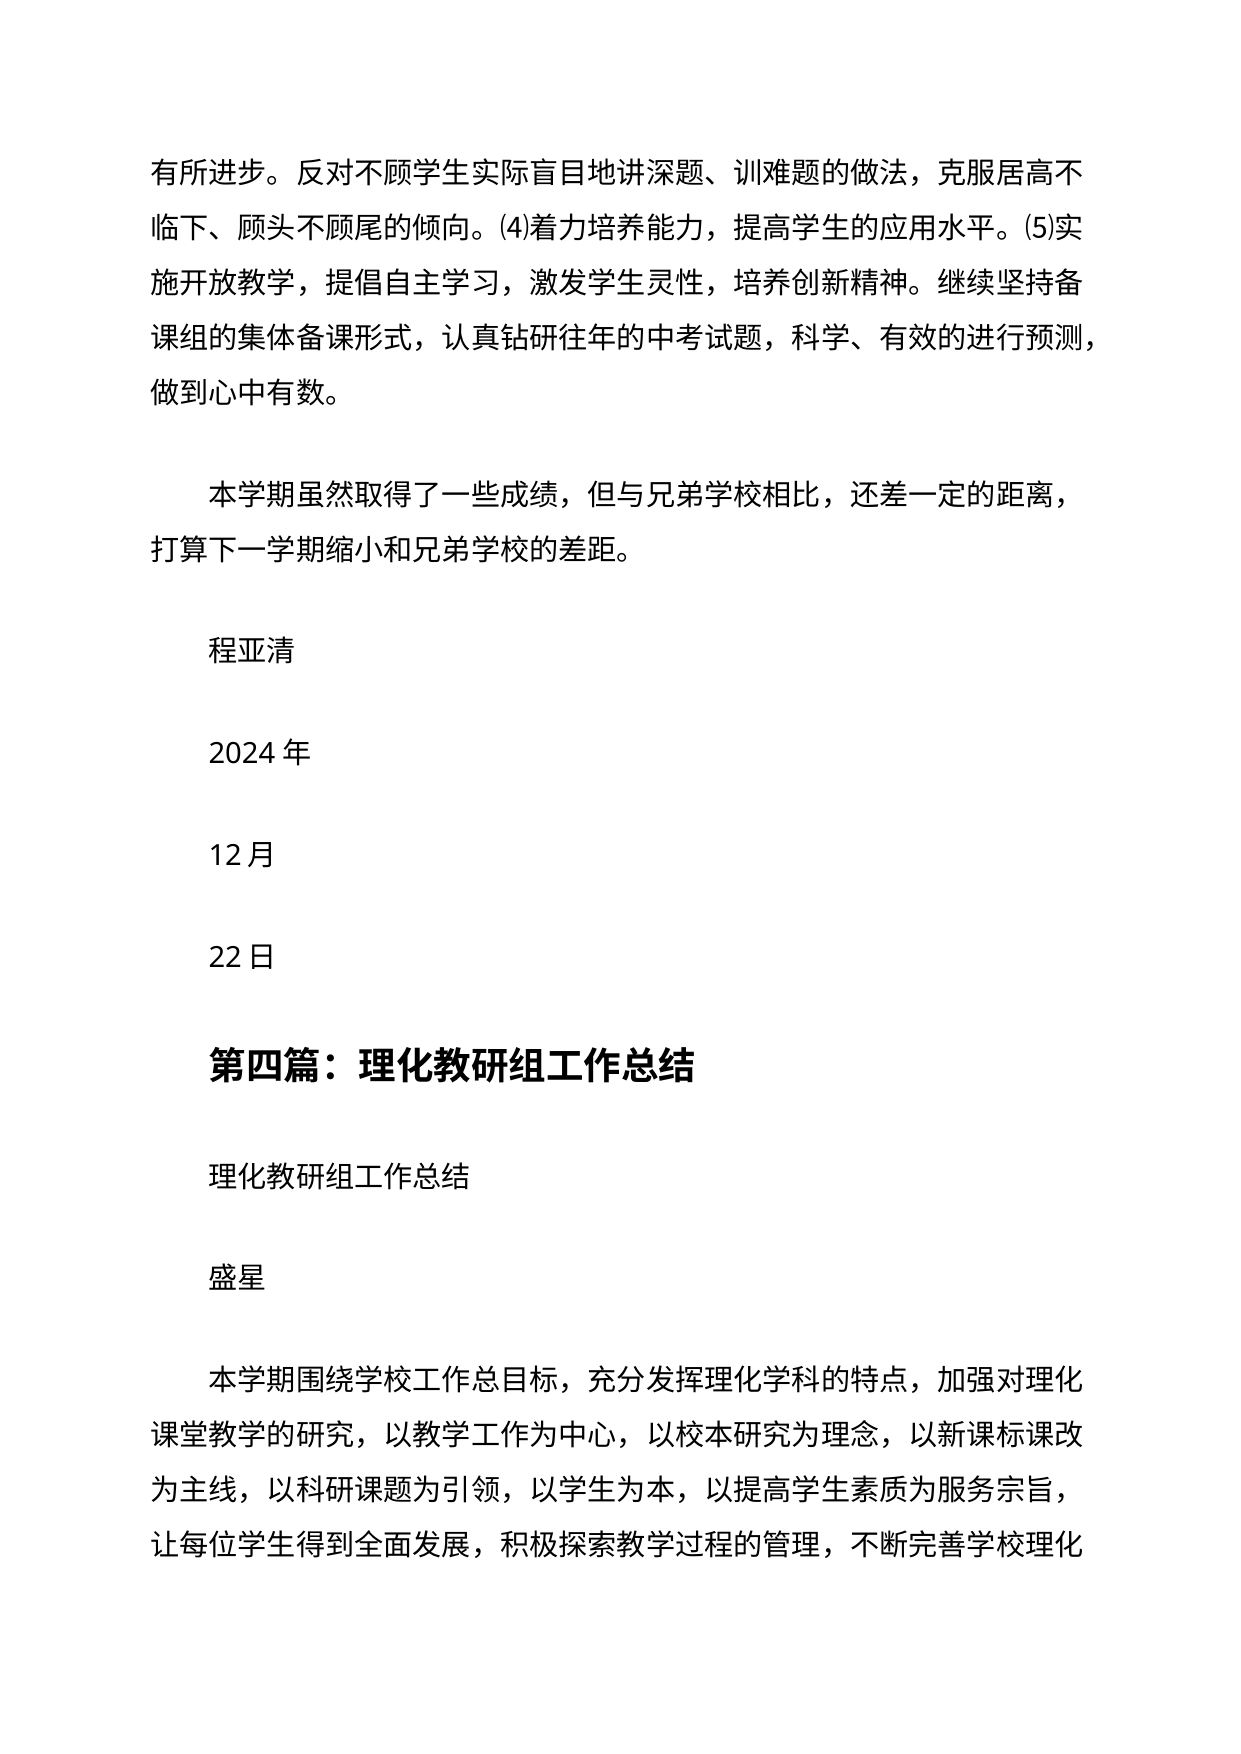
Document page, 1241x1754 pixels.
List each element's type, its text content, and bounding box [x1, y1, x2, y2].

text 第四篇：理化教研组工作总结 [150, 1036, 1090, 1090]
text 理化教研组工作总结 [150, 1153, 1090, 1195]
text 程亚清 [150, 628, 1090, 670]
text 本学期虽然取得了一些成绩，但与兄弟学校相比，还差一定的距离，打算下一学期缩小和兄弟学校的差距。 [150, 471, 1090, 568]
text 22日 [150, 934, 1090, 976]
text 盛星 [150, 1255, 1090, 1297]
text 12月 [150, 832, 1090, 874]
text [150, 1357, 1090, 1564]
text 2024 年 [150, 730, 1090, 772]
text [150, 150, 1090, 412]
